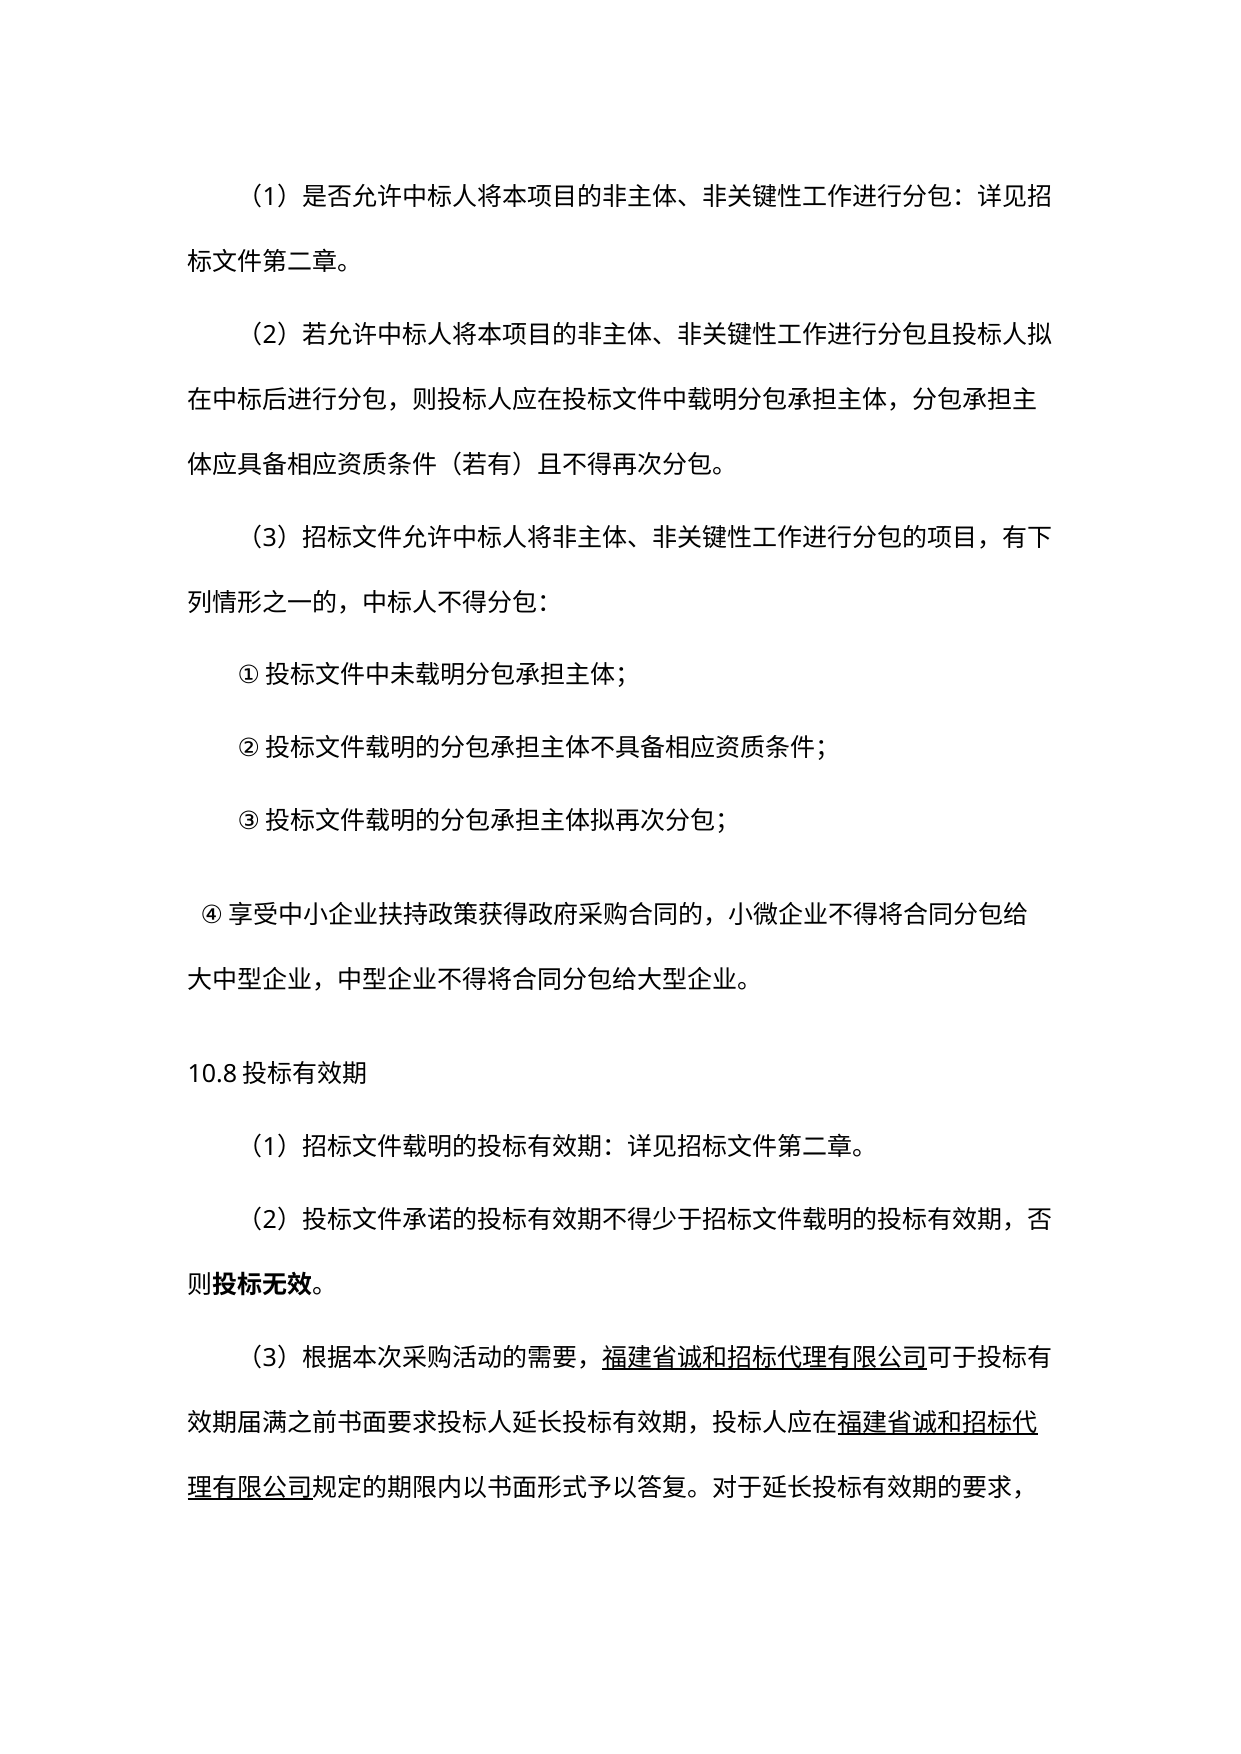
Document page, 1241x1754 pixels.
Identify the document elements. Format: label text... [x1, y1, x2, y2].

text ①投标文件中未载明分包承担主体； [187, 640, 1053, 705]
text （1）是否允许中标人将本项目的非主体、非关键性工作进行分包：详见招标文件第二章。 [187, 162, 1053, 292]
text （1）招标文件载明的投标有效期：详见招标文件第二章。 [187, 1112, 1053, 1177]
text ③投标文件载明的分包承担主体拟再次分包； [187, 786, 1053, 851]
text （2）投标文件承诺的投标有效期不得少于招标文件载明的投标有效期，否则投标无效。 [187, 1185, 1053, 1315]
text （3）招标文件允许中标人将非主体、非关键性工作进行分包的项目，有下列情形之一的，中标人不得分包： [187, 503, 1053, 633]
text （2）若允许中标人将本项目的非主体、非关键性工作进行分包且投标人拟在中标后进行分包，则投标人应在投标文件中载明分包承担主体，分包承担主体应具备相应资质条件（若有）且不得再次分包。 [187, 300, 1053, 495]
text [187, 1323, 1053, 1518]
text 10.8投标有效期 [187, 1039, 1053, 1104]
text ②投标文件载明的分包承担主体不具备相应资质条件； [187, 713, 1053, 778]
text ④享受中小企业扶持政策获得政府采购合同的，小微企业不得将合同分包给大中型企业，中型企业不得将合同分包给大型企业。 [187, 880, 1053, 1010]
